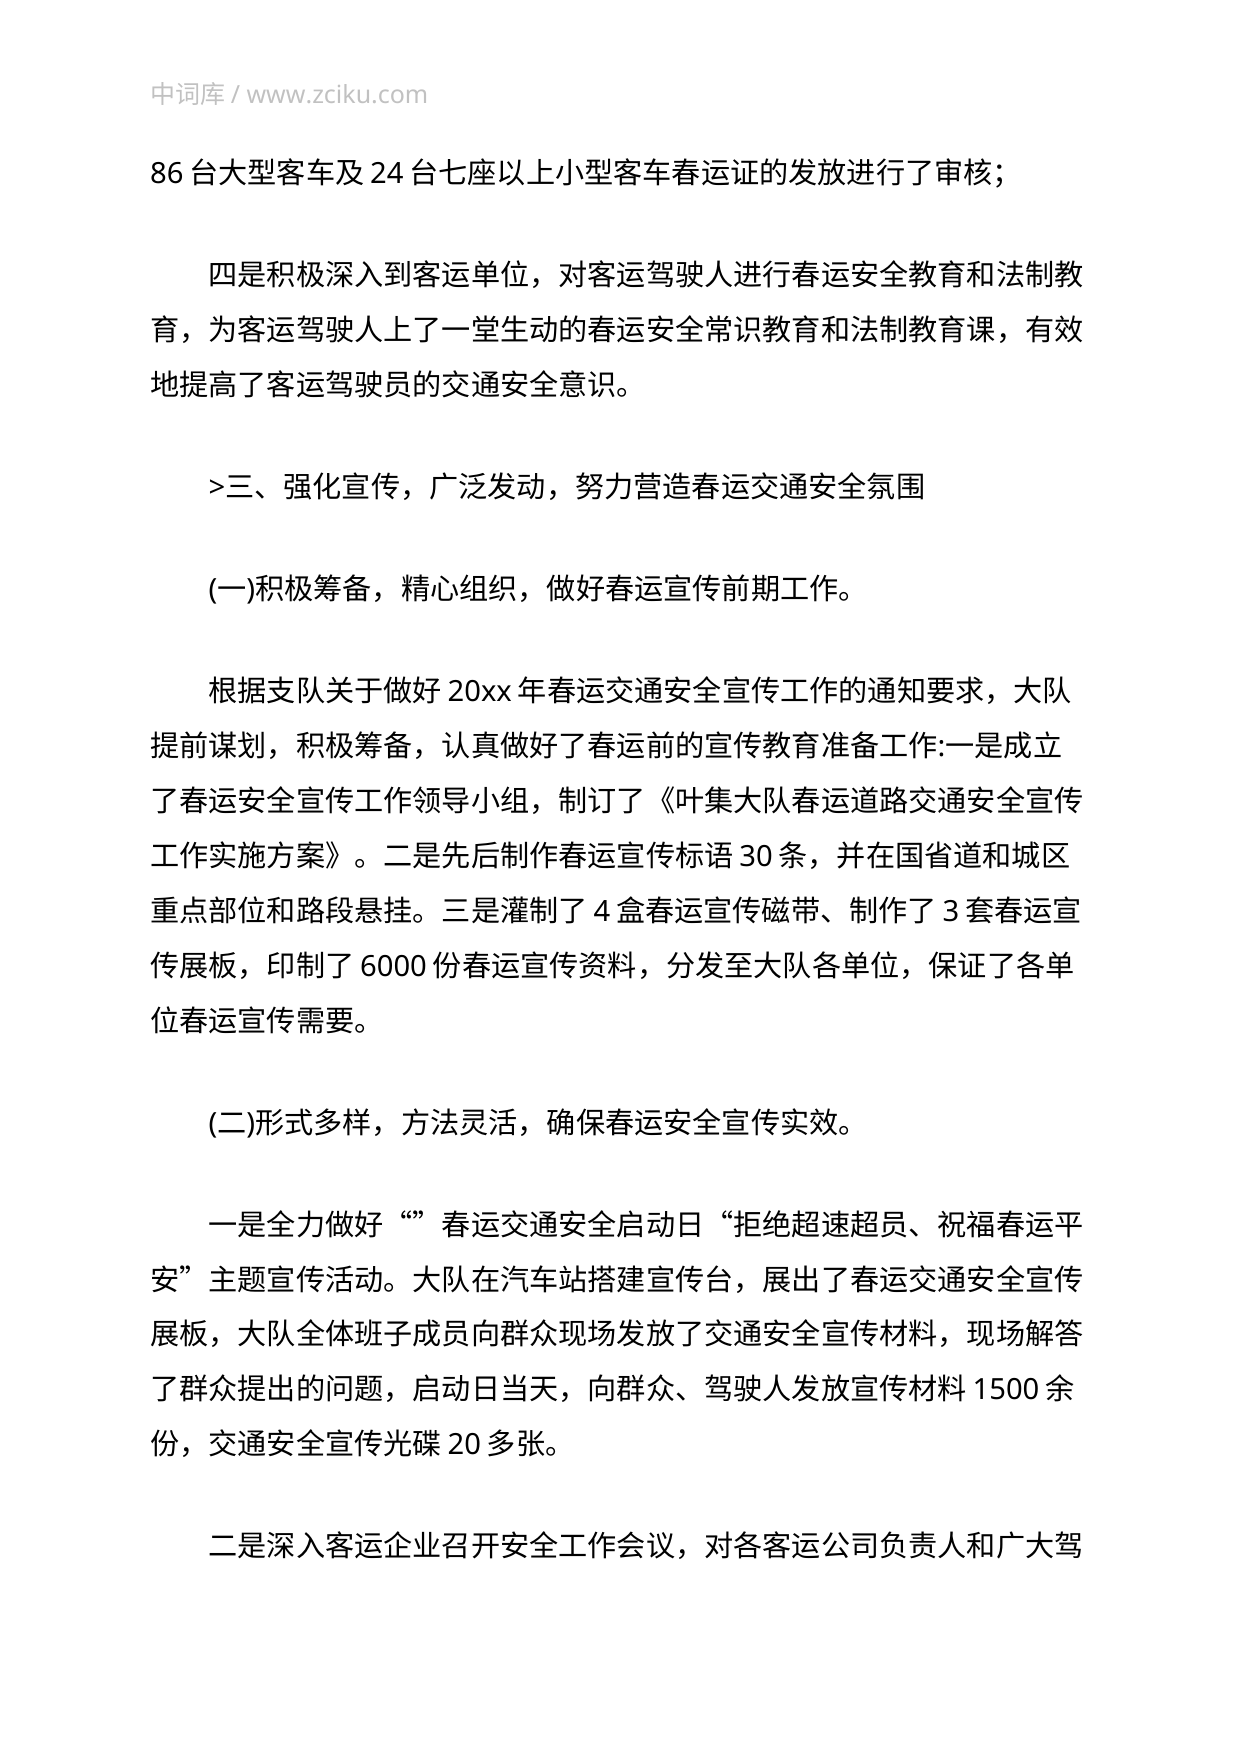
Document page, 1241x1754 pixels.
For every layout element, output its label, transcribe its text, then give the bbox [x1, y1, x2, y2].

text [150, 150, 1090, 192]
text 一是全力做好“”春运交通安全启动日“拒绝超速超员、祝福春运平安”主题宣传活动。大队在汽车站搭建宣传台，展出了春运交通安全宣传展板，大队全体班子成员向群众现场发放了交通安全宣传材料，现场解答了群众提出的问题，启动日当天，向群众、驾驶人发放宣传材料1500余份，交通安全宣传光碟20多张。 [150, 1201, 1090, 1463]
text 四是积极深入到客运单位，对客运驾驶人进行春运安全教育和法制教育，为客运驾驶人上了一堂生动的春运安全常识教育和法制教育课，有效地提高了客运驾驶员的交通安全意识。 [150, 252, 1090, 404]
text (二)形式多样，方法灵活，确保春运安全宣传实效。 [150, 1099, 1090, 1142]
text (一)积极筹备，精心组织，做好春运宣传前期工作。 [150, 566, 1090, 608]
text 根据支队关于做好20xx年春运交通安全宣传工作的通知要求，大队提前谋划，积极筹备，认真做好了春运前的宣传教育准备工作:一是成立了春运安全宣传工作领导小组，制订了《叶集大队春运道路交通安全宣传工作实施方案》。二是先后制作春运宣传标语30条，并在国省道和城区重点部位和路段悬挂。三是灌制了4盒春运宣传磁带、制作了3套春运宣传展板，印制了6000份春运宣传资料，分发至大队各单位，保证了各单位春运宣传需要。 [150, 667, 1090, 1040]
text >三、强化宣传，广泛发动，努力营造春运交通安全氛围 [150, 463, 1090, 506]
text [150, 1523, 1090, 1565]
